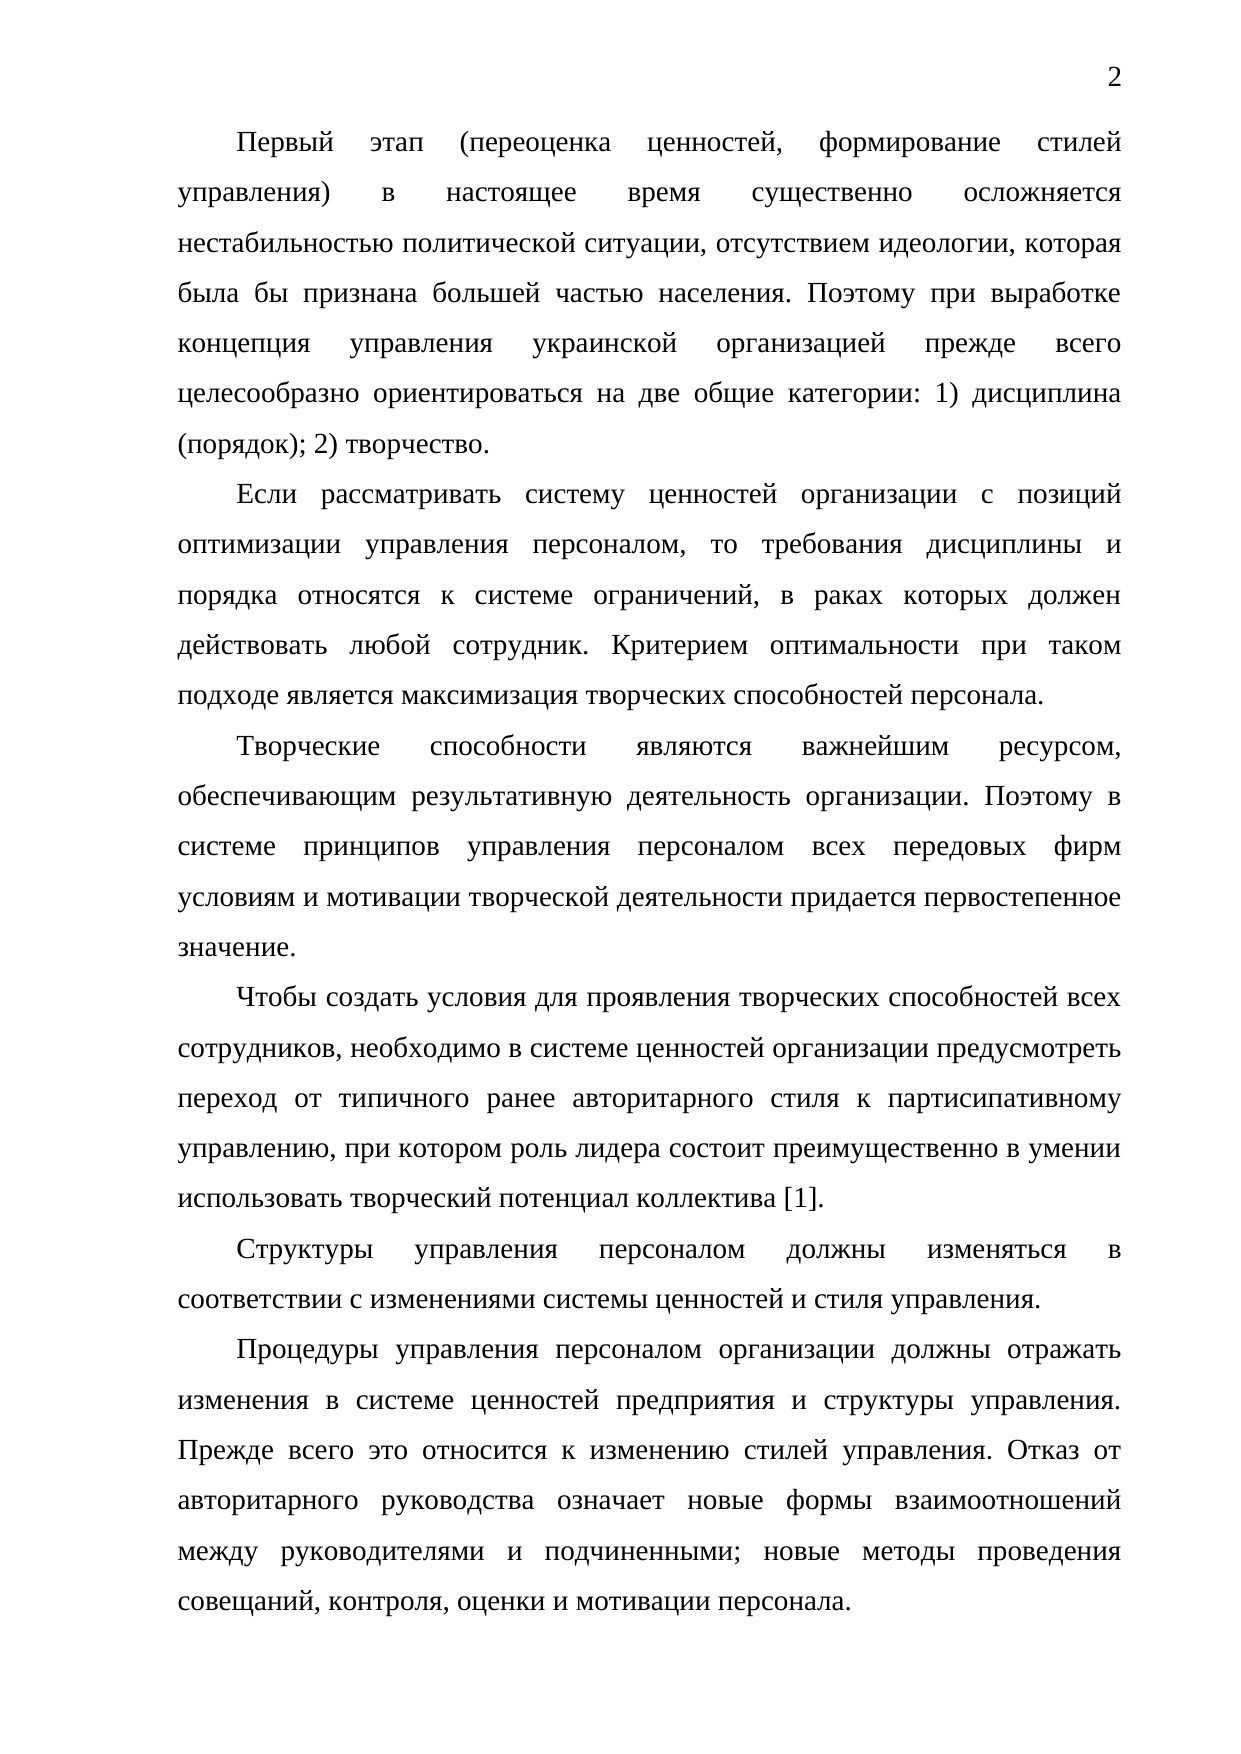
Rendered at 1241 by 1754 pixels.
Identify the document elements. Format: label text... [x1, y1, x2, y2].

text Структуры управления персоналом должны изменяться в соответствии с изменениями системы ценностей и стиля управления. [177, 1231, 1122, 1315]
text Творческие способности являются важнейшим ресурсом, обеспечивающим результативную деятельность организации. Поэтому в системе принципов управления персоналом всех передовых фирм условиям и мотивации творческой деятельности придается первостепенное значение. [177, 728, 1122, 963]
text Процедуры управления персоналом организации должны отражать изменения в системе ценностей предприятия и структуры управления. Прежде всего это относится к изменению стилей управления. Отказ от авторитарного руководства означает новые формы взаимоотношений между руководителями и подчиненными; новые методы проведения совещаний, контроля, оценки и мотивации персонала. [177, 1332, 1122, 1617]
text Чтобы создать условия для проявления творческих способностей всех сотрудников, необходимо в системе ценностей организации предусмотреть переход от типичного ранее авторитарного стиля к партисипативному управлению, при котором роль лидера состоит преимущественно в умении использовать творческий потенциал коллектива [1]. [177, 979, 1122, 1214]
text Если рассматривать систему ценностей организации с позиций оптимизации управления персоналом, то требования дисциплины и порядка относятся к системе ограничений, в раках которых должен действовать любой сотрудник. Критерием оптимальности при таком подходе является максимизация творческих способностей персонала. [177, 476, 1122, 711]
text Первый этап (переоценка ценностей, формирование стилей управления) в настоящее время существенно осложняется нестабильностью политической ситуации, отсутствием идеологии, которая была бы признана большей частью населения. Поэтому при выработке концепция управления украинской организацией прежде всего целесообразно ориентироваться на две общие категории: 1) дисциплина (порядок); 2) творчество. [177, 124, 1122, 459]
